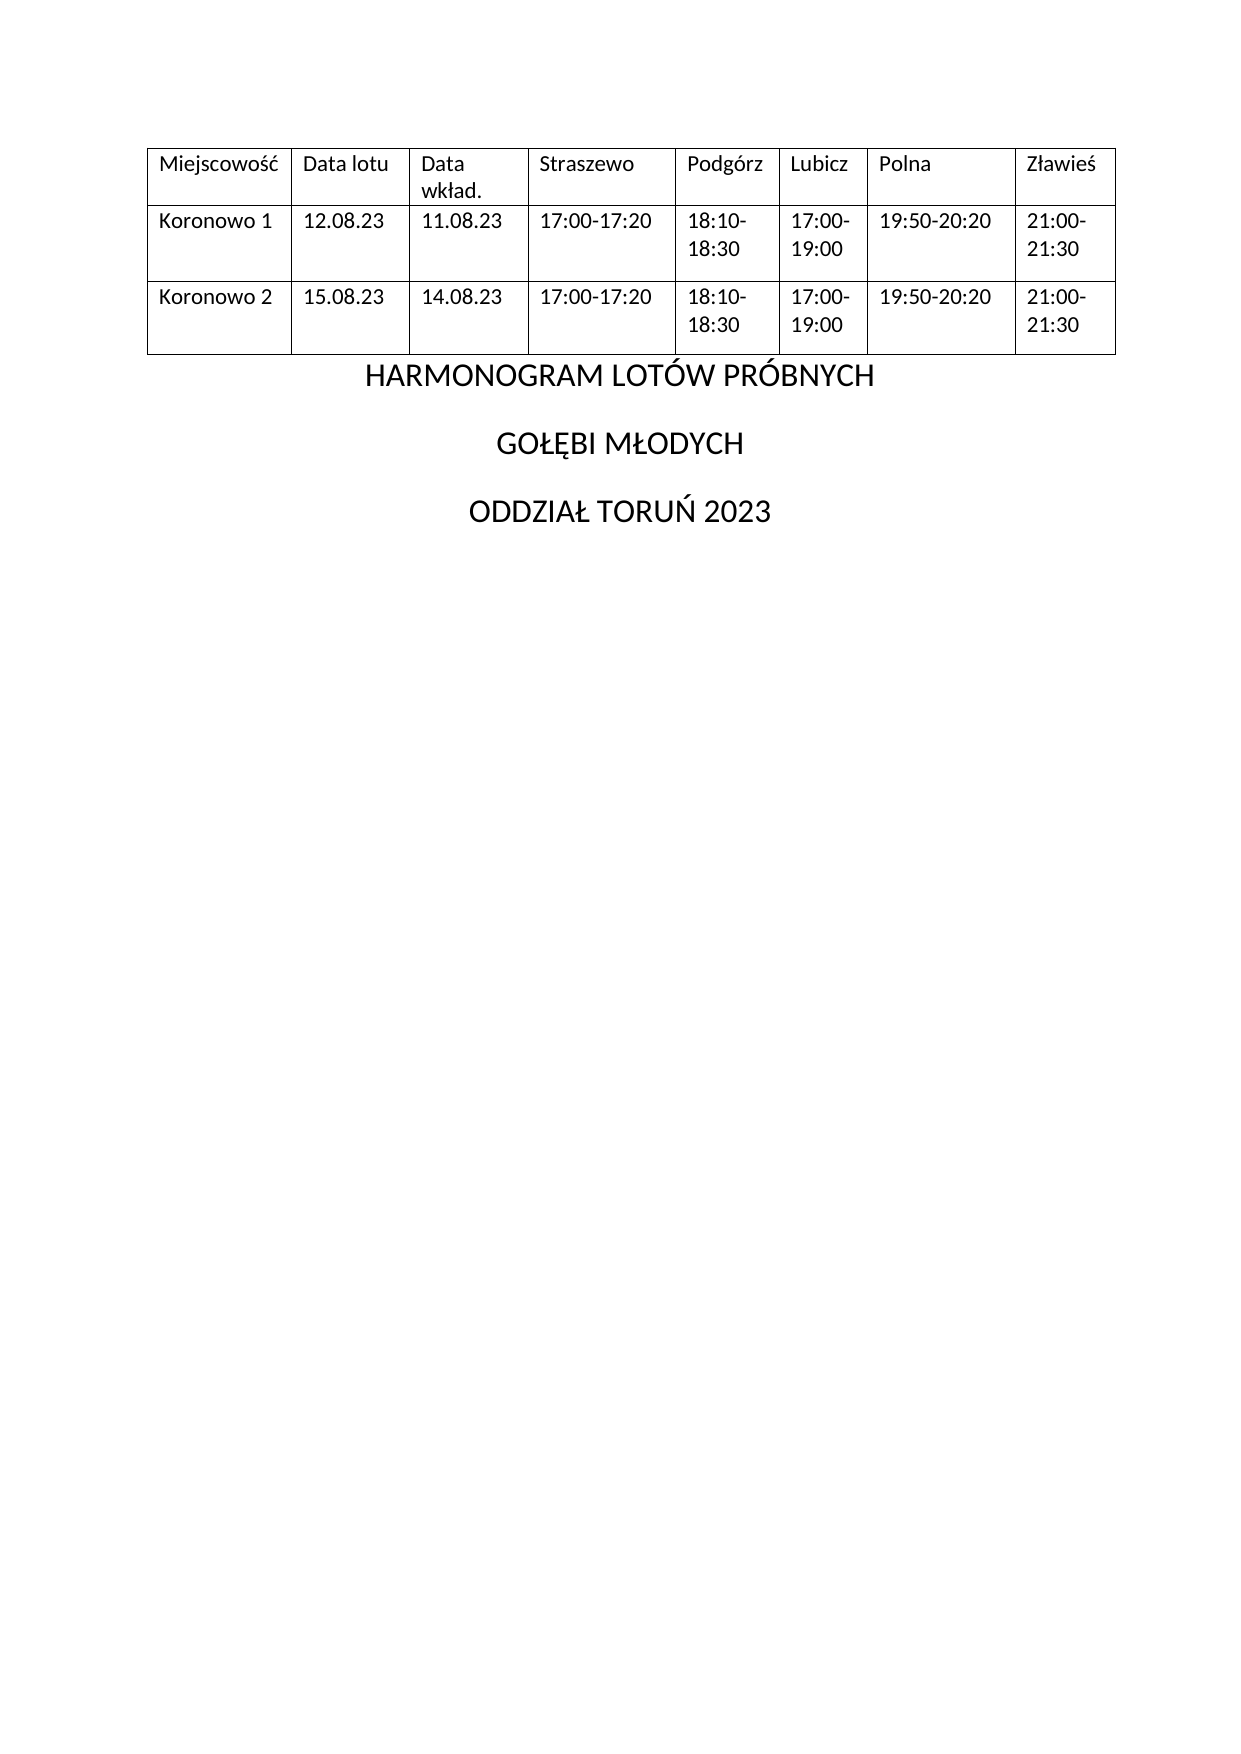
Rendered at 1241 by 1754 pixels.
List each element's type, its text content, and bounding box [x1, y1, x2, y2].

text ODDZIAŁ TORUŃ 2023 [148, 490, 1093, 530]
table_cell 21:00-21:30 [1016, 282, 1115, 353]
table_cell 12.08.23 [292, 206, 409, 281]
table_cell 21:00-21:30 [1016, 206, 1115, 281]
table_cell 11.08.23 [410, 206, 528, 281]
text HARMONOGRAM LOTÓW PRÓBNYCH [148, 355, 1093, 395]
text GOŁĘBI MŁODYCH [148, 422, 1093, 463]
table_header Straszewo [529, 149, 675, 205]
table_cell 15.08.23 [292, 282, 409, 353]
table_header Data wkład. [410, 149, 528, 205]
table_cell 17:00-19:00 [780, 282, 867, 353]
table_cell 19:50-20:20 [868, 206, 1015, 281]
table_cell 17:00-17:20 [529, 206, 675, 281]
table_header Data lotu [292, 149, 409, 205]
table_cell Koronowo 1 [148, 206, 291, 281]
table_cell 17:00-19:00 [780, 206, 867, 281]
table_cell 19:50-20:20 [868, 282, 1015, 353]
table_cell 14.08.23 [410, 282, 528, 353]
table_cell 18:10-18:30 [676, 282, 779, 353]
table_header Podgórz [676, 149, 779, 205]
table_cell 18:10-18:30 [676, 206, 779, 281]
table_header Miejscowość [148, 149, 291, 205]
table_cell Koronowo 2 [148, 282, 291, 353]
table_header Lubicz [780, 149, 867, 205]
table_header Zławieś [1016, 149, 1115, 205]
table_header Polna [868, 149, 1015, 205]
table_cell 17:00-17:20 [529, 282, 675, 353]
